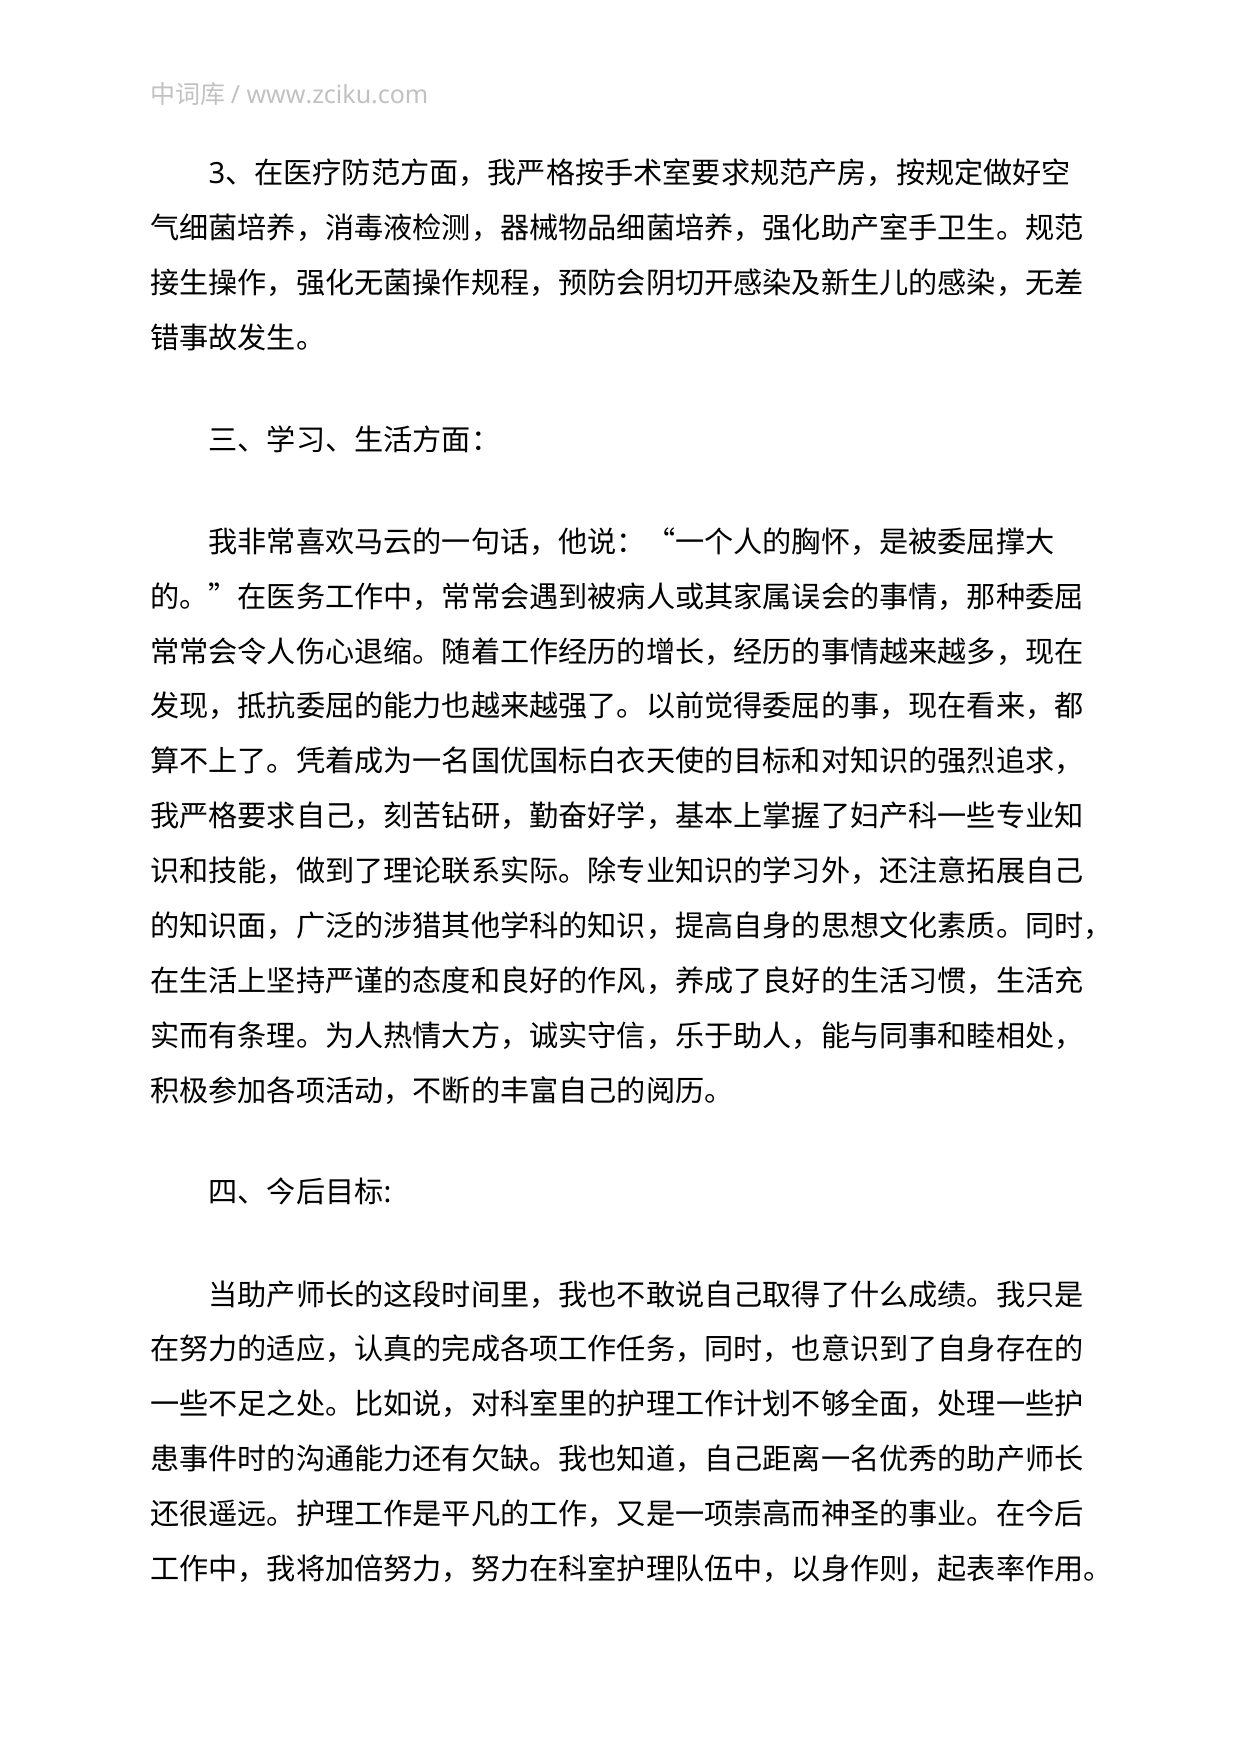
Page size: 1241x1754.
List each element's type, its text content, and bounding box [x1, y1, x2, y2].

text 四、今后目标: [150, 1169, 1090, 1211]
text 我非常喜欢马云的一句话，他说：“一个人的胸怀，是被委屈撑大的。”在医务工作中，常常会遇到被病人或其家属误会的事情，那种委屈常常会令人伤心退缩。随着工作经历的增长，经历的事情越来越多，现在发现，抵抗委屈的能力也越来越强了。以前觉得委屈的事，现在看来，都算不上了。凭着成为一名国优国标白衣天使的目标和对知识的强烈追求，我严格要求自己，刻苦钻研，勤奋好学，基本上掌握了妇产科一些专业知识和技能，做到了理论联系实际。除专业知识的学习外，还注意拓展自己的知识面，广泛的涉猎其他学科的知识，提高自身的思想文化素质。同时，在生活上坚持严谨的态度和良好的作风，养成了良好的生活习惯，生活充实而有条理。为人热情大方，诚实守信，乐于助人，能与同事和睦相处，积极参加各项活动，不断的丰富自己的阅历。 [150, 518, 1090, 1109]
text 三、学习、生活方面： [150, 417, 1090, 459]
text 3、在医疗防范方面，我严格按手术室要求规范产房，按规定做好空气细菌培养，消毒液检测，器械物品细菌培养，强化助产室手卫生。规范接生操作，强化无菌操作规程，预防会阴切开感染及新生儿的感染，无差错事故发生。 [150, 150, 1090, 357]
text 当助产师长的这段时间里，我也不敢说自己取得了什么成绩。我只是在努力的适应，认真的完成各项工作任务，同时，也意识到了自身存在的一些不足之处。比如说，对科室里的护理工作计划不够全面，处理一些护患事件时的沟通能力还有欠缺。我也知道，自己距离一名优秀的助产师长还很遥远。护理工作是平凡的工作，又是一项崇高而神圣的事业。在今后工作中，我将加倍努力，努力在科室护理队伍中，以身作则，起表率作用。 [150, 1271, 1090, 1588]
